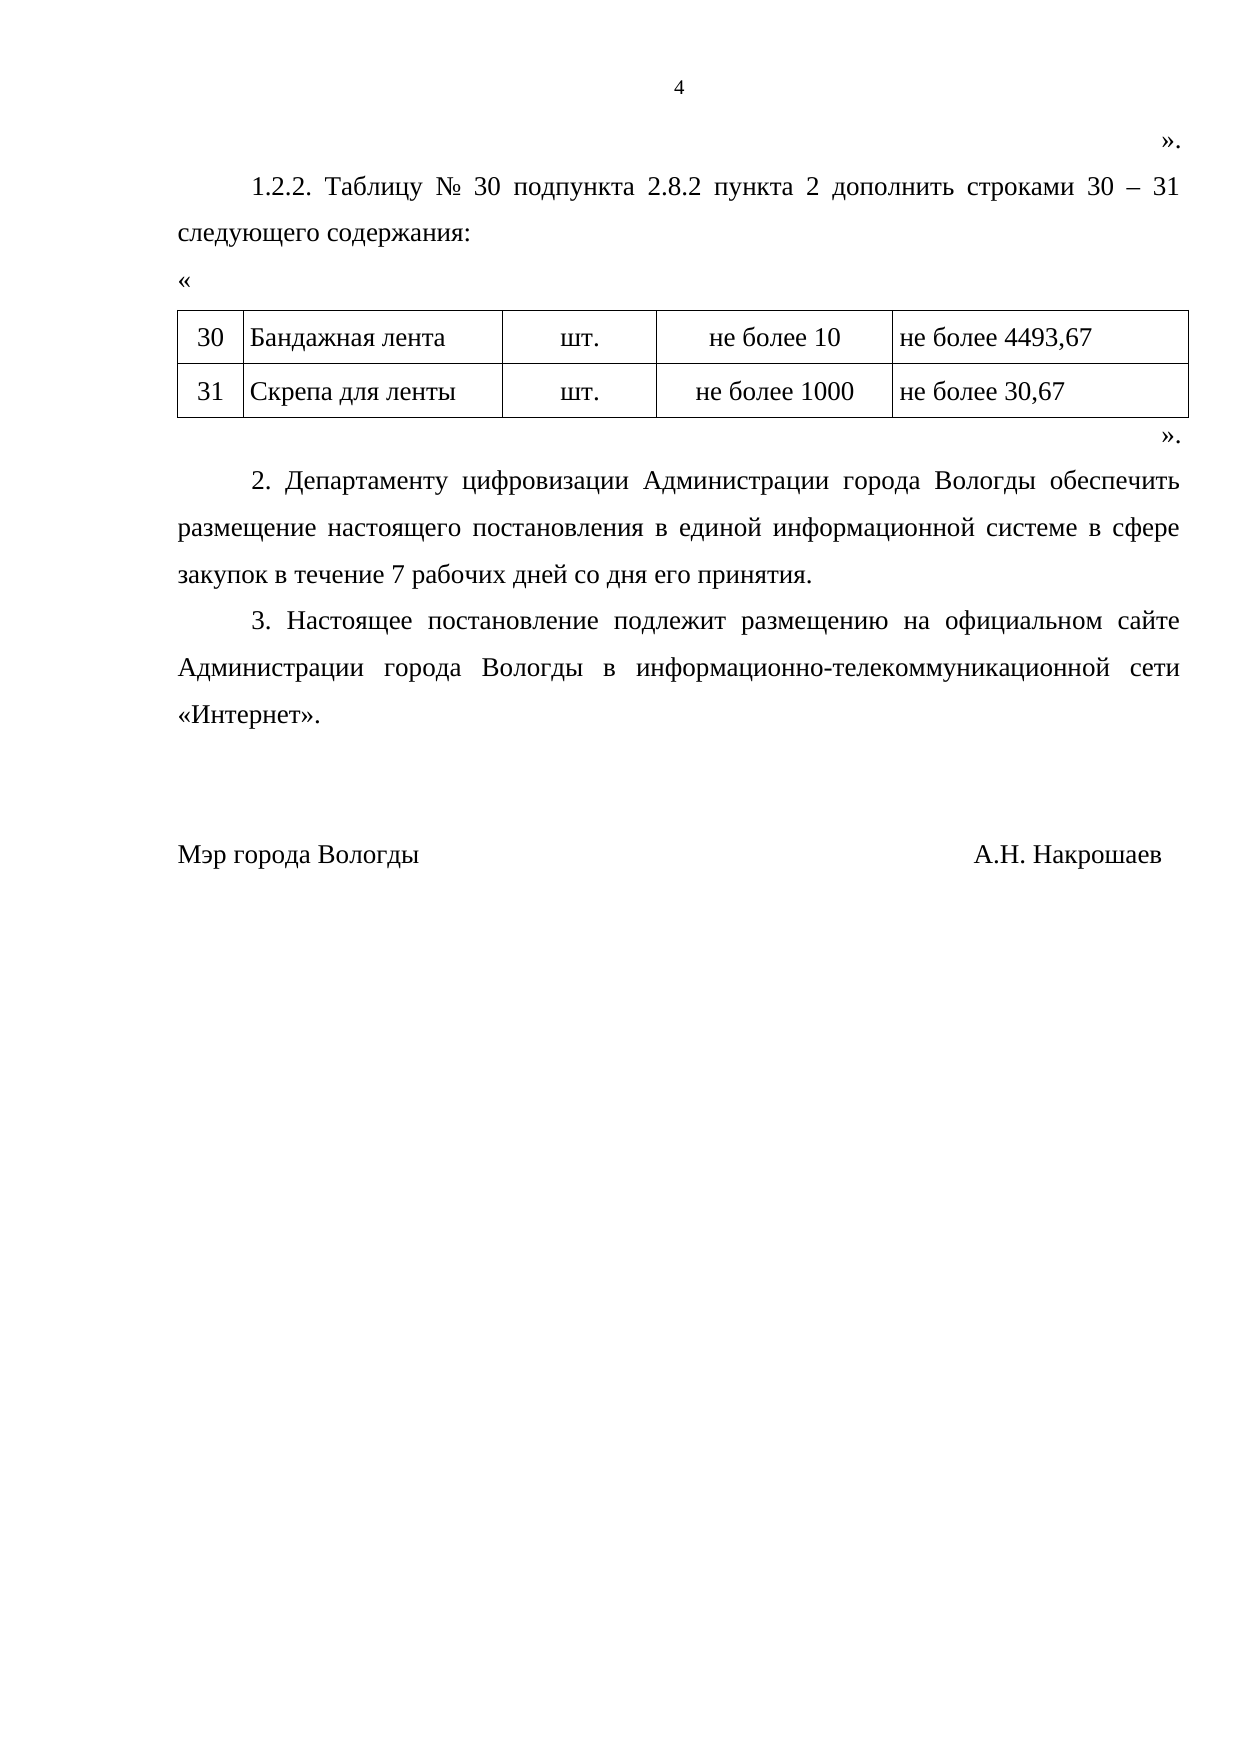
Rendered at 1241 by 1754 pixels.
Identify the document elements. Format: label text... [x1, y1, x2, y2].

text 3. Настоящее постановление подлежит размещению на официальном сайте Администрации города Вологды в информационно-телекоммуникационной сети «Интернет». [177, 604, 1181, 729]
table_cell не более 1000 [657, 364, 892, 417]
text 2. Департаменту цифровизации Администрации города Вологды обеспечить размещение настоящего постановления в единой информационной системе в сфере закупок в течение 7 рабочих дней со дня его принятия. [177, 464, 1181, 589]
table_cell 31 [178, 364, 243, 417]
text 1.2.2. Таблицу № 30 подпункта 2.8.2 пункта 2 дополнить строками 30 – 31 следующего содержания: [177, 170, 1181, 248]
table_header не более 4493,67 [893, 311, 1188, 363]
table_header не более 10 [657, 311, 892, 363]
table_header 30 [178, 311, 243, 363]
table_cell шт. [503, 364, 656, 417]
text « [177, 263, 1181, 294]
table_cell не более 30,67 [893, 364, 1188, 417]
text ». [177, 123, 1181, 154]
table_header шт. [503, 311, 656, 363]
text ». [177, 418, 1181, 449]
text Мэр города Вологды А.Н. Накрошаев [177, 838, 1181, 869]
table_cell Скрепа для ленты [244, 364, 502, 417]
table_header Бандажная лента [244, 311, 502, 363]
